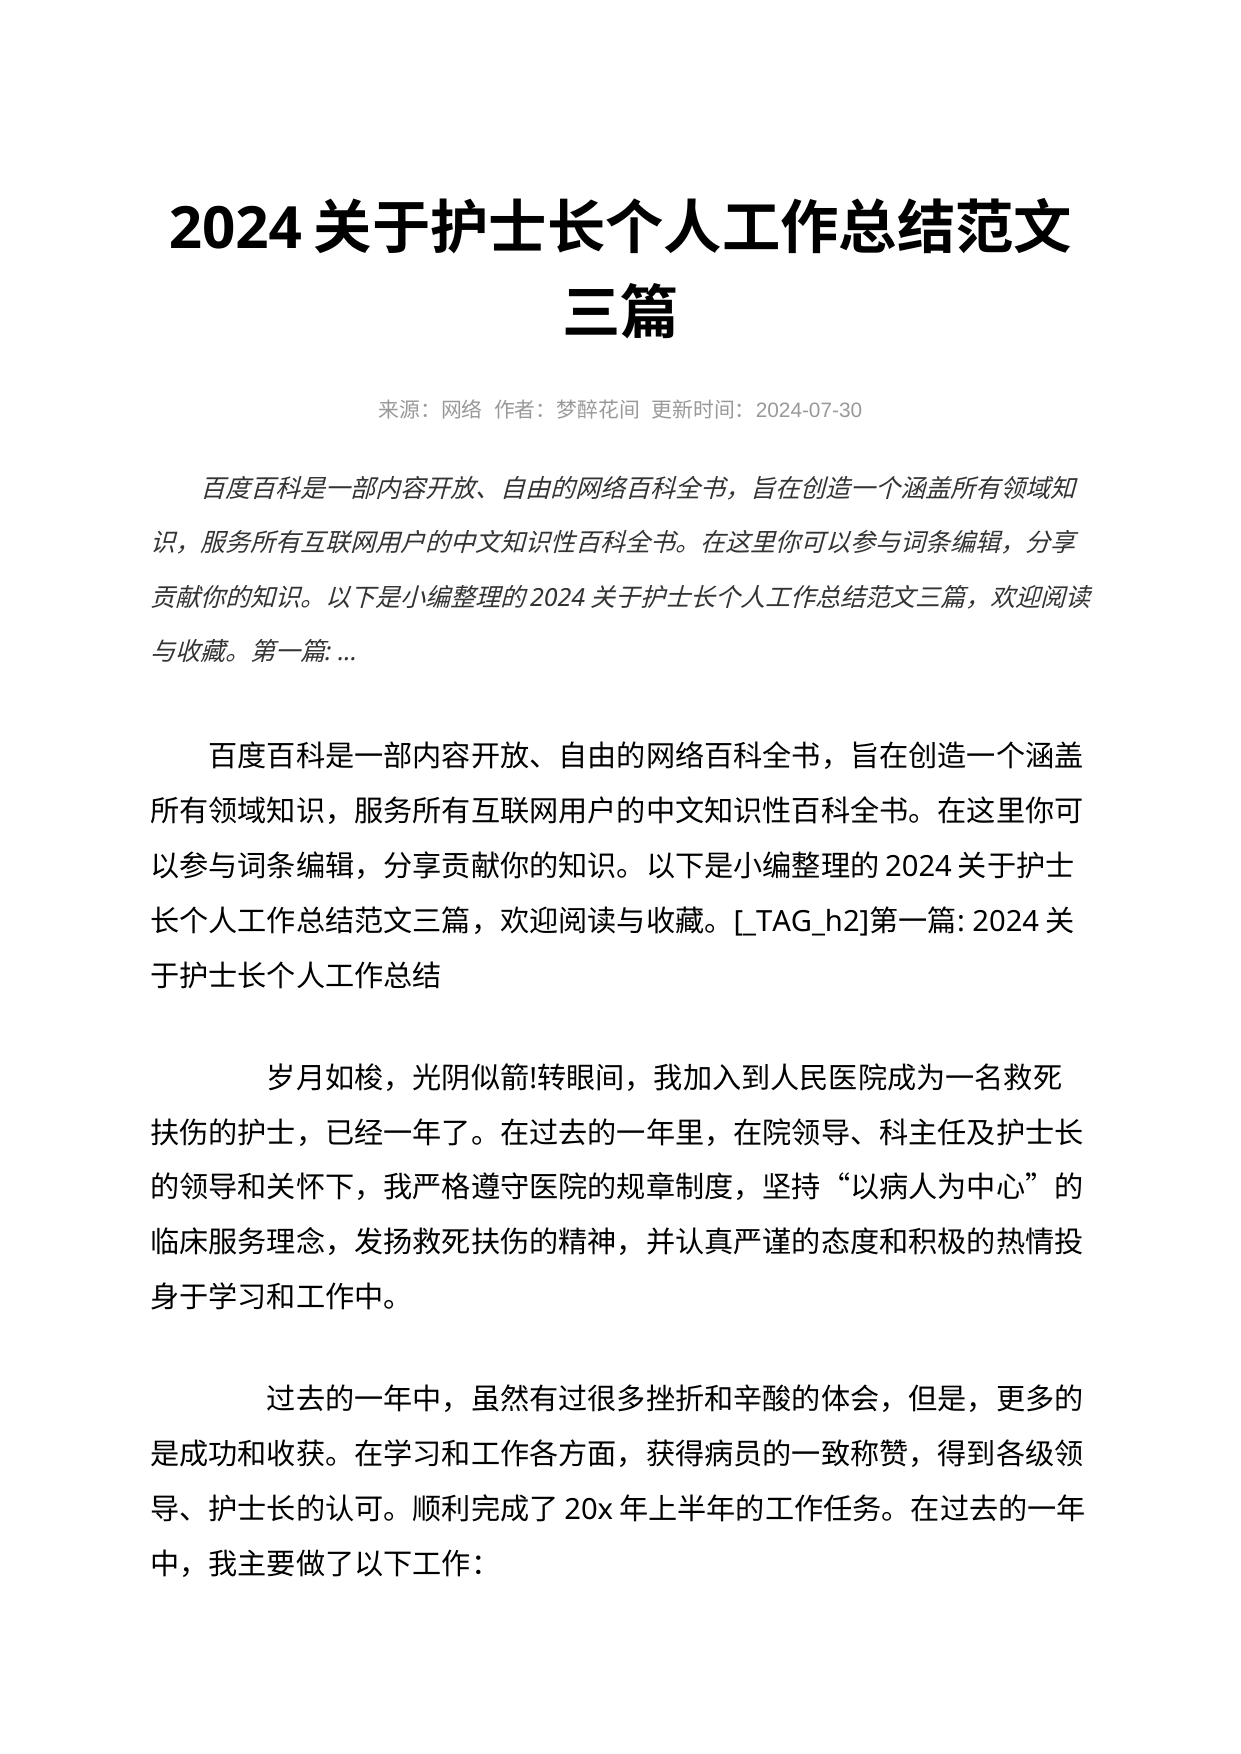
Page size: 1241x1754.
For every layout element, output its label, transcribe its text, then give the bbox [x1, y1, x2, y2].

text 来源：网络 作者：梦醉花间 更新时间：2024-07-30 [150, 397, 1090, 421]
text 百度百科是一部内容开放、自由的网络百科全书，旨在创造一个涵盖所有领域知识，服务所有互联网用户的中文知识性百科全书。在这里你可以参与词条编辑，分享贡献你的知识。以下是小编整理的2024关于护士长个人工作总结范文三篇，欢迎阅读与收藏。第一篇: ... [150, 468, 1090, 668]
subtitle 2024关于护士长个人工作总结范文三篇 [150, 181, 1090, 351]
text 岁月如梭，光阴似箭!转眼间，我加入到人民医院成为一名救死扶伤的护士，已经一年了。在过去的一年里，在院领导、科主任及护士长的领导和关怀下，我严格遵守医院的规章制度，坚持“以病人为中心”的临床服务理念，发扬救死扶伤的精神，并认真严谨的态度和积极的热情投身于学习和工作中。 [150, 1054, 1090, 1316]
text 百度百科是一部内容开放、自由的网络百科全书，旨在创造一个涵盖所有领域知识，服务所有互联网用户的中文知识性百科全书。在这里你可以参与词条编辑，分享贡献你的知识。以下是小编整理的2024关于护士长个人工作总结范文三篇，欢迎阅读与收藏。[_TAG_h2]第一篇: 2024关于护士长个人工作总结 [150, 733, 1090, 995]
text 过去的一年中，虽然有过很多挫折和辛酸的体会，但是，更多的是成功和收获。在学习和工作各方面，获得病员的一致称赞，得到各级领导、护士长的认可。顺利完成了20x年上半年的工作任务。在过去的一年中，我主要做了以下工作： [150, 1376, 1090, 1583]
